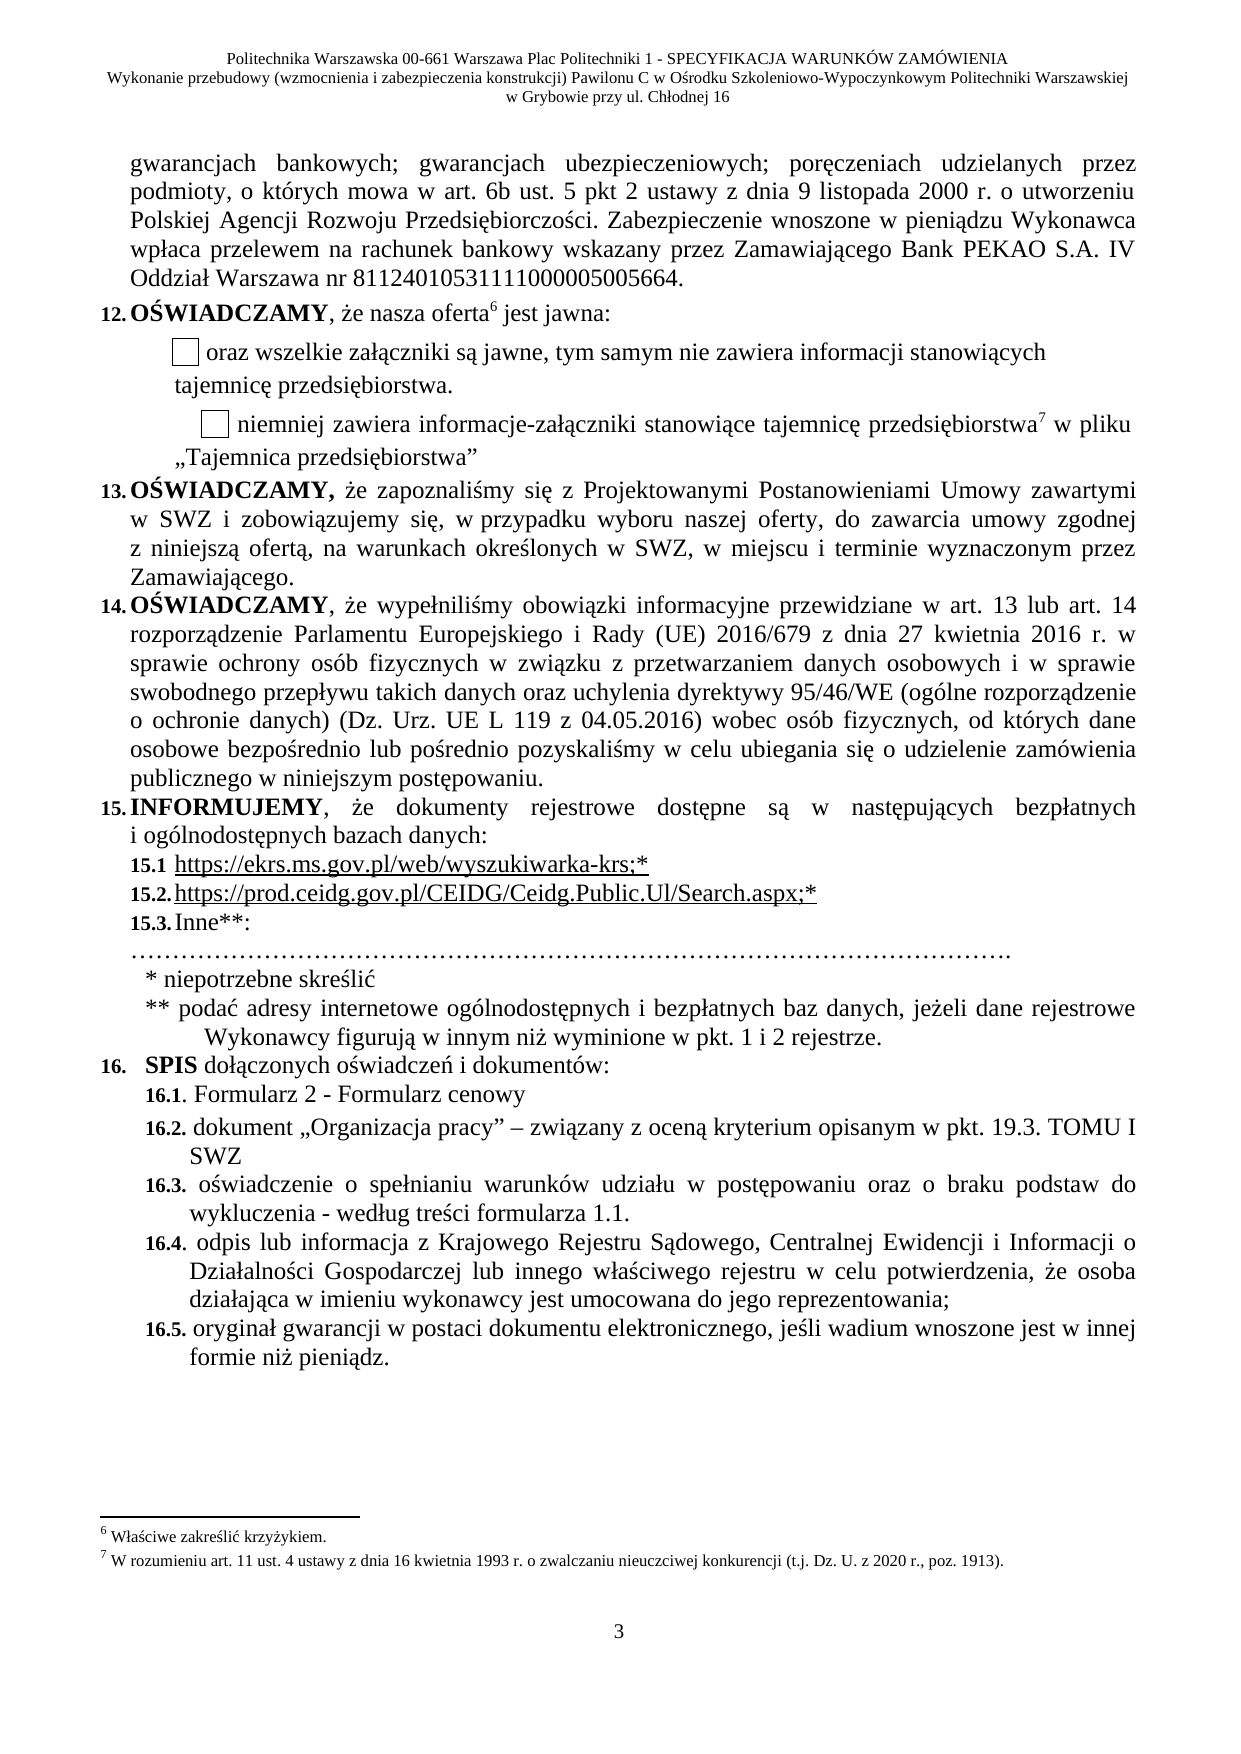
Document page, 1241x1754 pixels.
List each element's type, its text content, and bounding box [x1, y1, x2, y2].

list OŚWIADCZAMY, że wypełniliśmy obowiązki informacyjne przewidziane w art. 13 lub art. 14 rozporządzenie Parlamentu Europejskiego i Rady (UE) 2016/679 z dnia 27 kwietnia 2016 r. w sprawie ochrony osób fizycznych w związku z przetwarzaniem danych osobowych i w sprawie swobodnego przepływu takich danych oraz uchylenia dyrektywy 95/46/WE (ogólne rozporządzenie o ochronie danych) (Dz. Urz. UE L 119 z 04.05.2016) wobec osób fizycznych, od których dane osobowe bezpośrednio lub pośrednio pozyskaliśmy w celu ubiegania się o udzielenie zamówienia publicznego w niniejszym postępowaniu. [100, 590, 1137, 792]
list oraz wszelkie załączniki są jawne, tym samym nie zawiera informacji stanowiących tajemnicę przedsiębiorstwa. [71, 337, 1131, 399]
text 16.4. odpis lub informacja z Krajowego Rejestru Sądowego, Centralnej Ewidencji i Informacji o Działalności Gospodarczej lub innego właściwego rejestru w celu potwierdzenia, że osoba działająca w imieniu wykonawcy jest umocowana do jego reprezentowania; [145, 1227, 1137, 1313]
text 16.5. oryginał gwarancji w postaci dokumentu elektronicznego, jeśli wadium wnoszone jest w innej formie niż pieniądz. [145, 1313, 1137, 1371]
list SPIS dołączonych oświadczeń i dokumentów: [100, 1050, 1137, 1079]
text 16.3. oświadczenie o spełnianiu warunków udziału w postępowaniu oraz o braku podstaw do wykluczenia - według treści formularza 1.1. [145, 1169, 1137, 1227]
list INFORMUJEMY, że dokumenty rejestrowe dostępne są w następujących bezpłatnych i ogólnodostępnych bazach danych: [100, 792, 1137, 849]
text 15.1 https://ekrs.ms.gov.pl/web/wyszukiwarka-krs;* [130, 849, 1137, 878]
list OŚWIADCZAMY, że nasza oferta jest jawna: [100, 298, 1181, 326]
list https://prod.ceidg.gov.pl/CEIDG/Ceidg.Public.Ul/Search.aspx;* [130, 878, 1137, 907]
text ** podać adresy internetowe ogólnodostępnych i bezpłatnych baz danych, jeżeli dane rejestrowe Wykonawcy figurują w innym niż wyminione w pkt. 1 i 2 rejestrze. [145, 993, 1137, 1050]
list niemniej zawiera informacje-załączniki stanowiące tajemnicę przedsiębiorstwa w pliku „Tajemnica przedsiębiorstwa” [71, 409, 1131, 471]
list OŚWIADCZAMY, że zapoznaliśmy się z Projektowanymi Postanowieniami Umowy zawartymi w SWZ i zobowiązujemy się, w przypadku wyboru naszej oferty, do zawarcia umowy zgodnej z niniejszą ofertą, na warunkach określonych w SWZ, w miejscu i terminie wyznaczonym przez Zamawiającego. [100, 475, 1137, 590]
text 16.2. dokument „Organizacja pracy” – związany z oceną kryterium opisanym w pkt. 19.3. TOMU I SWZ [145, 1112, 1137, 1169]
list Inne**: ……………………………………………………………………………………………. [130, 907, 1137, 964]
text * niepotrzebne skreślić [145, 964, 1137, 993]
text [130, 148, 1137, 291]
list 16.1. Formularz 2 - Formularz cenowy [145, 1079, 1137, 1108]
